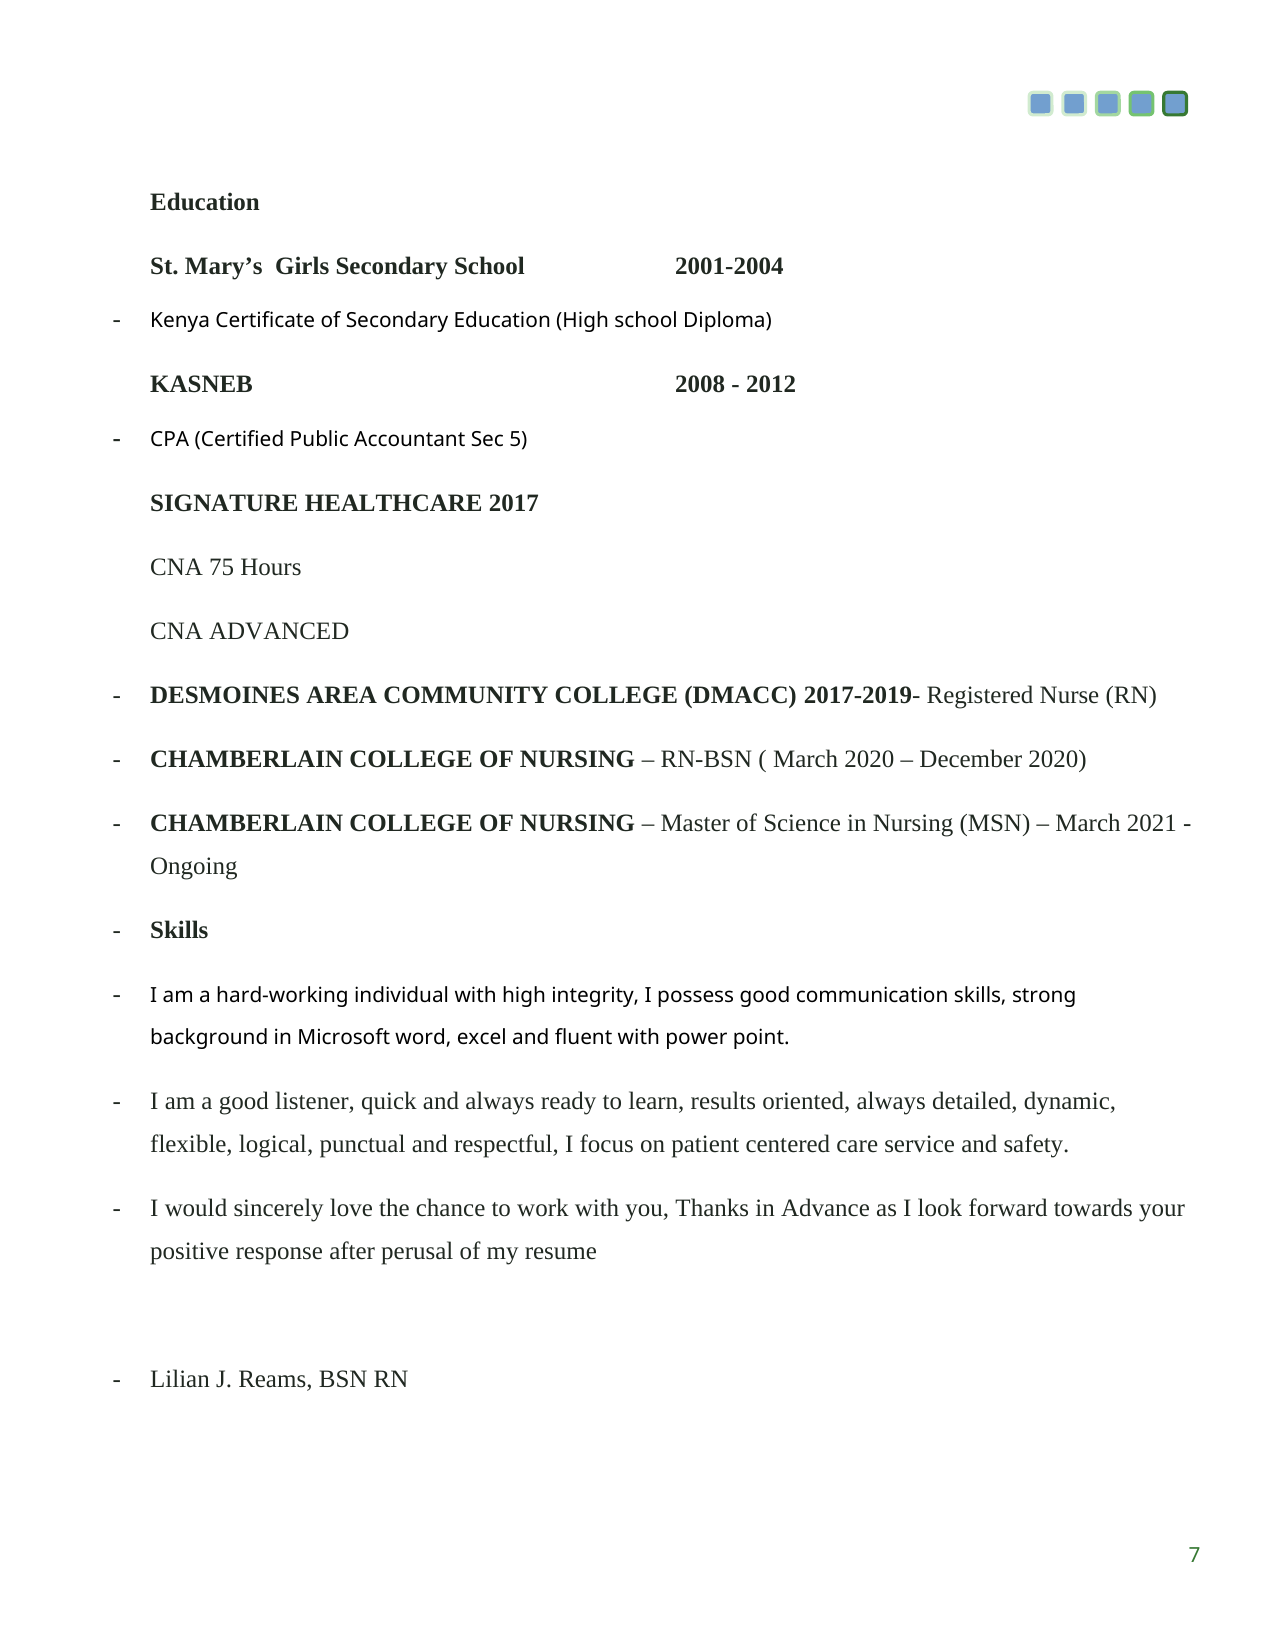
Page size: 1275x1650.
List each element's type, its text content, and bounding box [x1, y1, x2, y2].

list Skills [112, 915, 1200, 944]
subtitle 2001-2004 [150, 251, 1200, 280]
subtitle 2008 - 2012 [150, 369, 1200, 398]
list Education [150, 187, 1200, 216]
